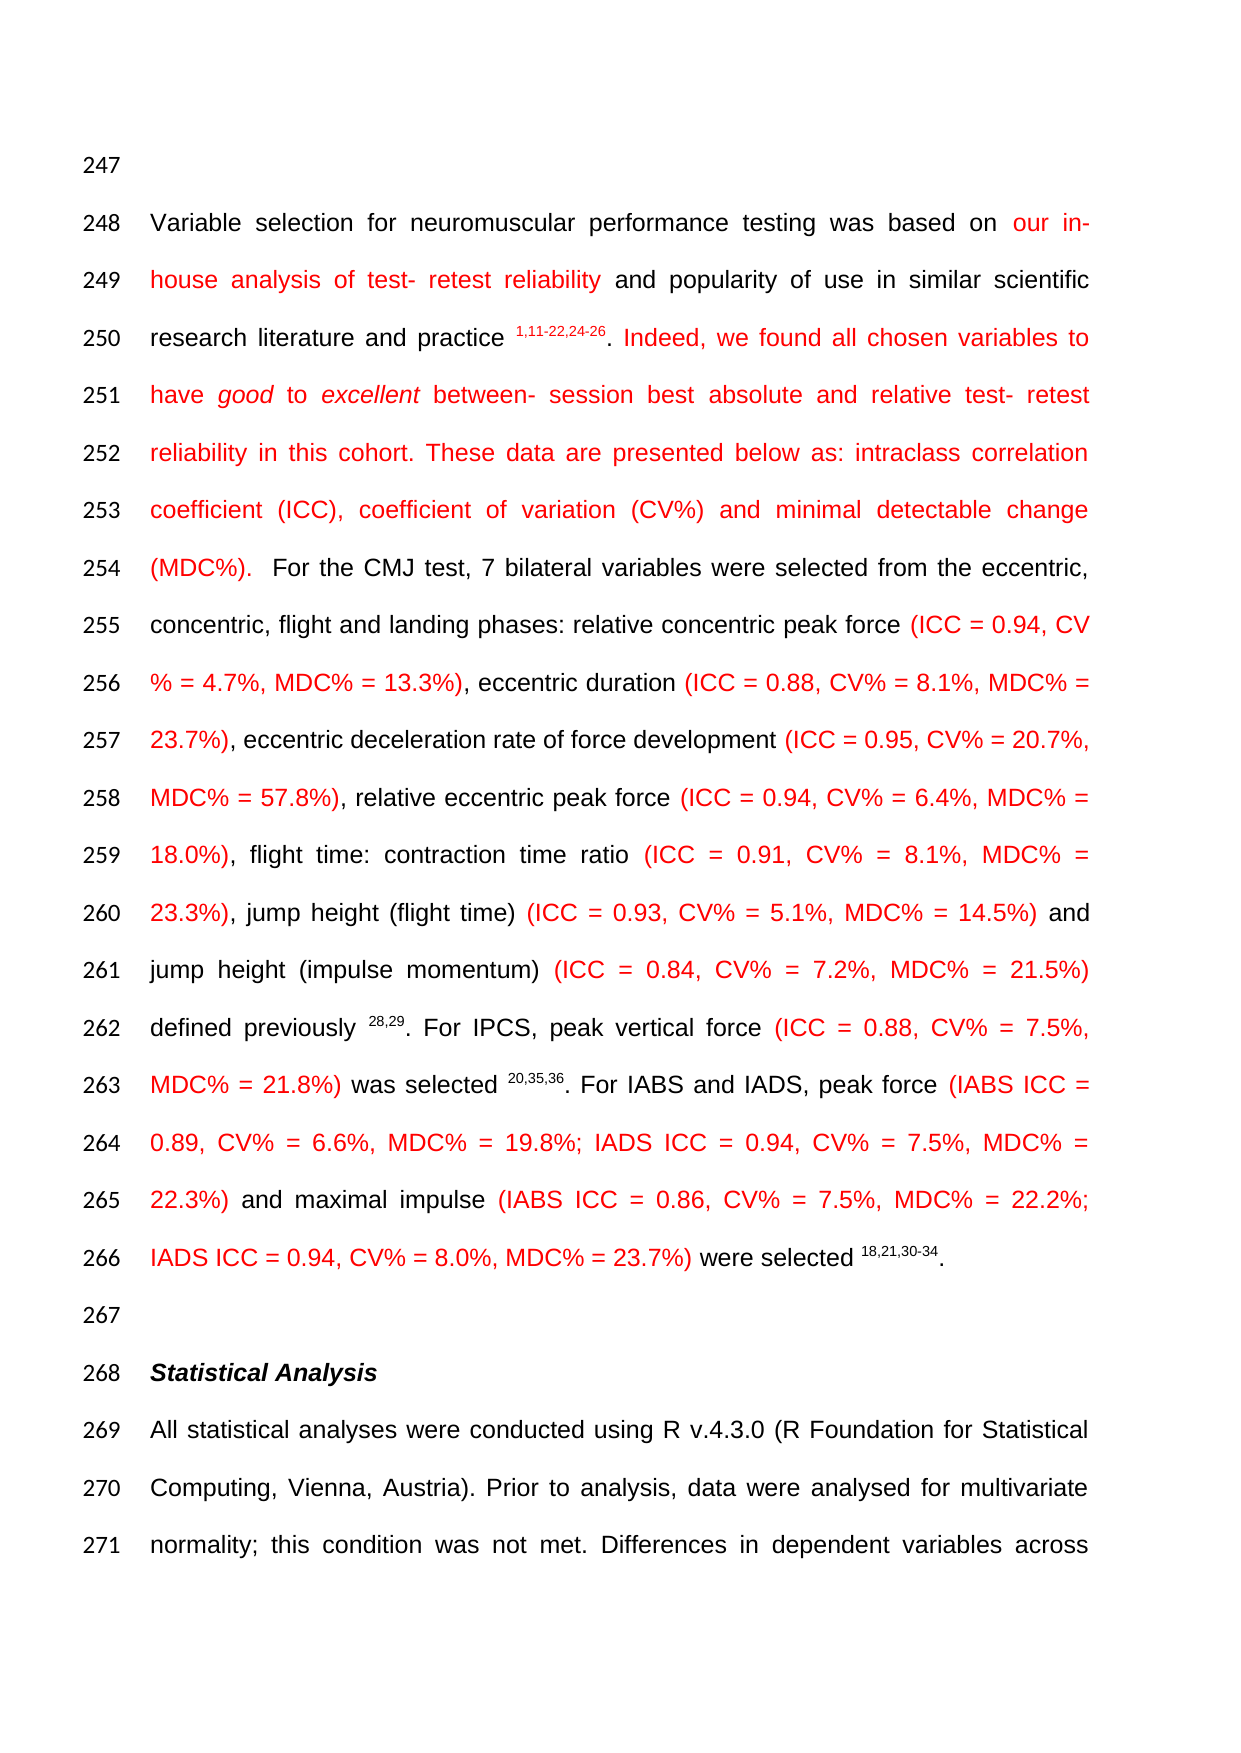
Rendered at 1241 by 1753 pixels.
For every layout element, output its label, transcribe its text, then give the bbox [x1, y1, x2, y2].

text Statistical Analysis [150, 1357, 1090, 1386]
text Variable selection for neuromuscular performance testing was based on our in-house analysis of test- retest reliability and popularity of use in similar scientific research literature and practice 1,11-22,24-26. Indeed, we found all chosen variables to have good to excellent between- session best absolute and relative test- retest reliability in this cohort. These data are presented below as: intraclass correlation coefficient (ICC), coefficient of variation (CV%) and minimal detectable change (MDC%). For the CMJ test, 7 bilateral variables were selected from the eccentric, concentric, flight and landing phases: relative concentric peak force (ICC = 0.94, CV% = 4.7%, MDC% = 13.3%), eccentric duration (ICC = 0.88, CV% = 8.1%, MDC% = 23.7%), eccentric deceleration rate of force development (ICC = 0.95, CV% = 20.7%, MDC% = 57.8%), relative eccentric peak force (ICC = 0.94, CV% = 6.4%, MDC% = 18.0%), flight time: contraction time ratio (ICC = 0.91, CV% = 8.1%, MDC% = 23.3%), jump height (flight time) (ICC = 0.93, CV% = 5.1%, MDC% = 14.5%) and jump height (impulse momentum) (ICC = 0.84, CV% = 7.2%, MDC% = 21.5%) defined previously 28,29. For IPCS, peak vertical force (ICC = 0.88, CV% = 7.5%, MDC% = 21.8%) was selected 20,35,36. For IABS and IADS, peak force (IABS ICC = 0.89, CV% = 6.6%, MDC% = 19.8%; IADS ICC = 0.94, CV% = 7.5%, MDC% = 22.3%) and maximal impulse (IABS ICC = 0.86, CV% = 7.5%, MDC% = 22.2%; IADS ICC = 0.94, CV% = 8.0%, MDC% = 23.7%) were selected 18,21,30-34. [150, 207, 1090, 1271]
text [150, 1415, 1090, 1559]
